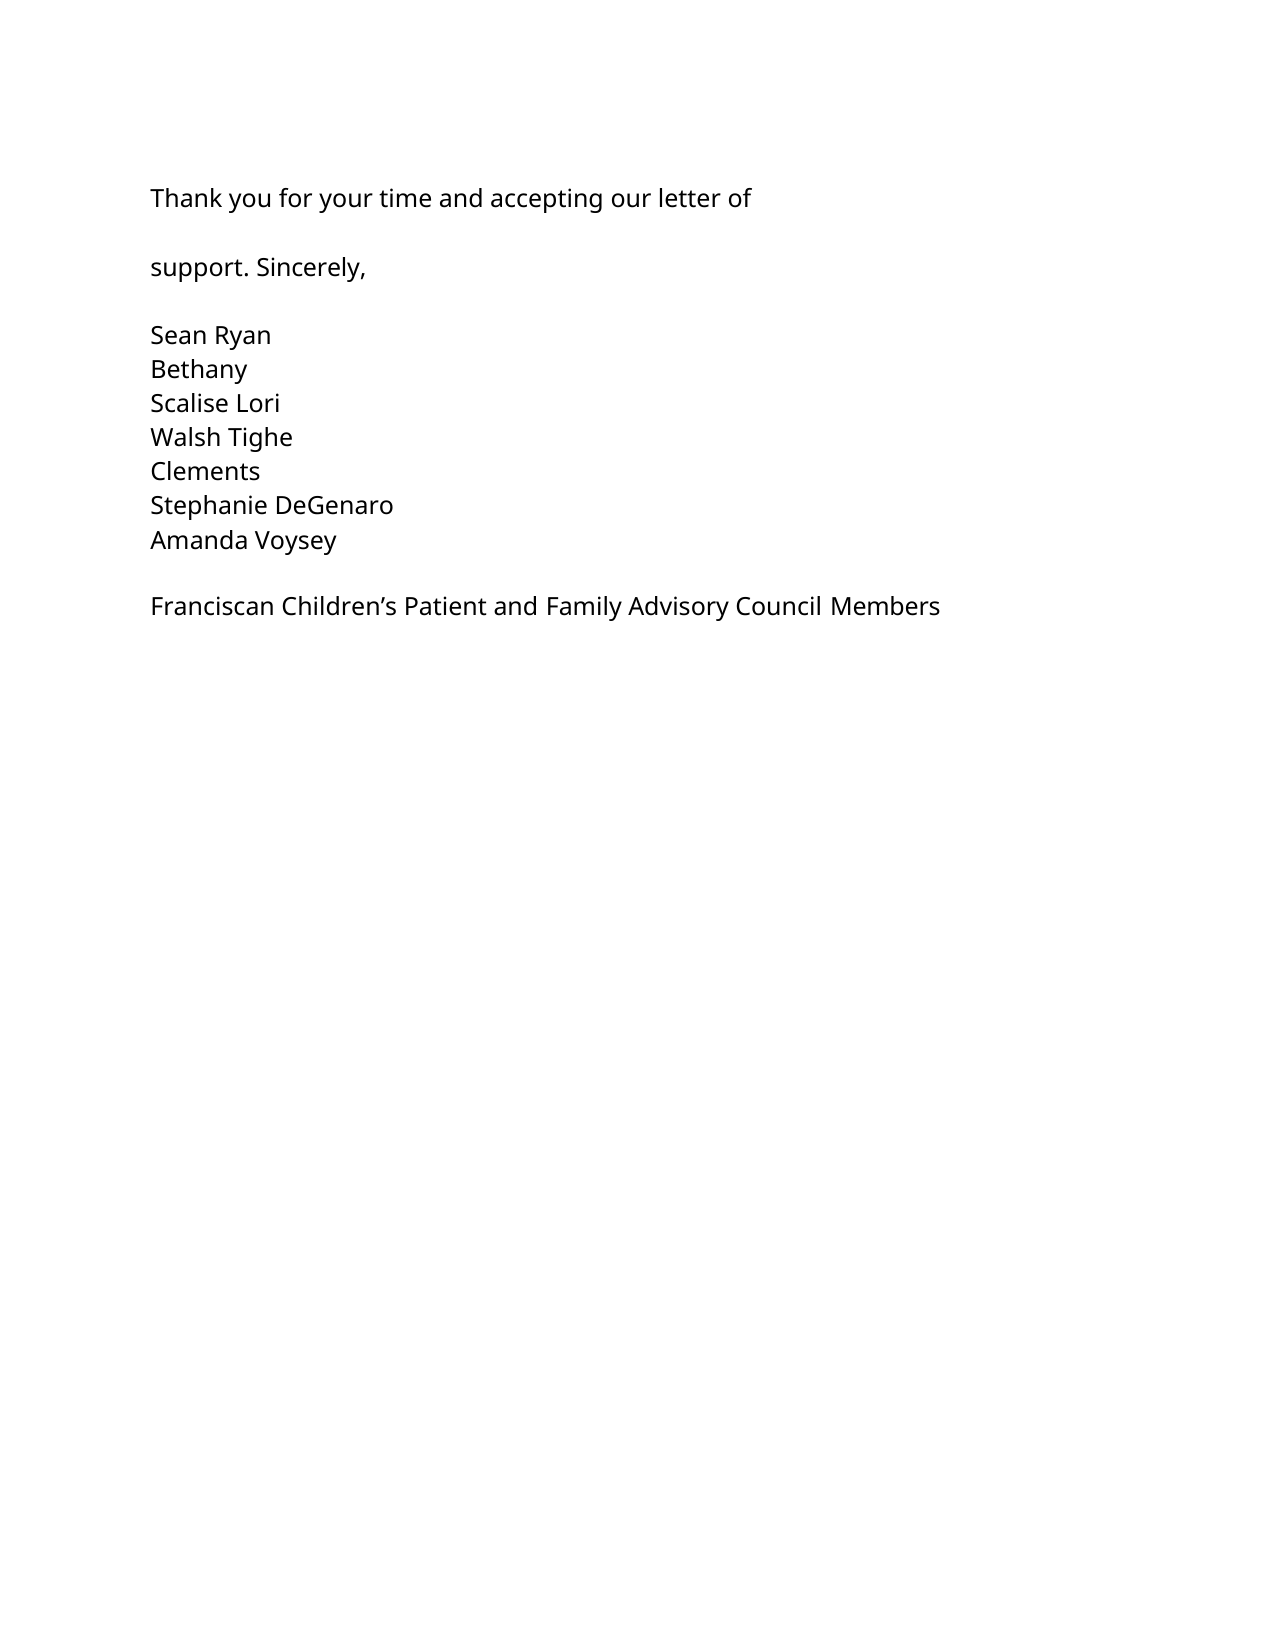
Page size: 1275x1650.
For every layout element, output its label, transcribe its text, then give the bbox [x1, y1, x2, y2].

text Sean Ryan Bethany Scalise Lori Walsh Tighe Clements [150, 317, 308, 488]
text Franciscan Children’s Patient and Family Advisory Council Members [150, 589, 1219, 623]
text Thank you for your time and accepting our letter of support. Sincerely, [150, 181, 841, 283]
text Stephanie DeGenaro Amanda Voysey [150, 488, 438, 557]
